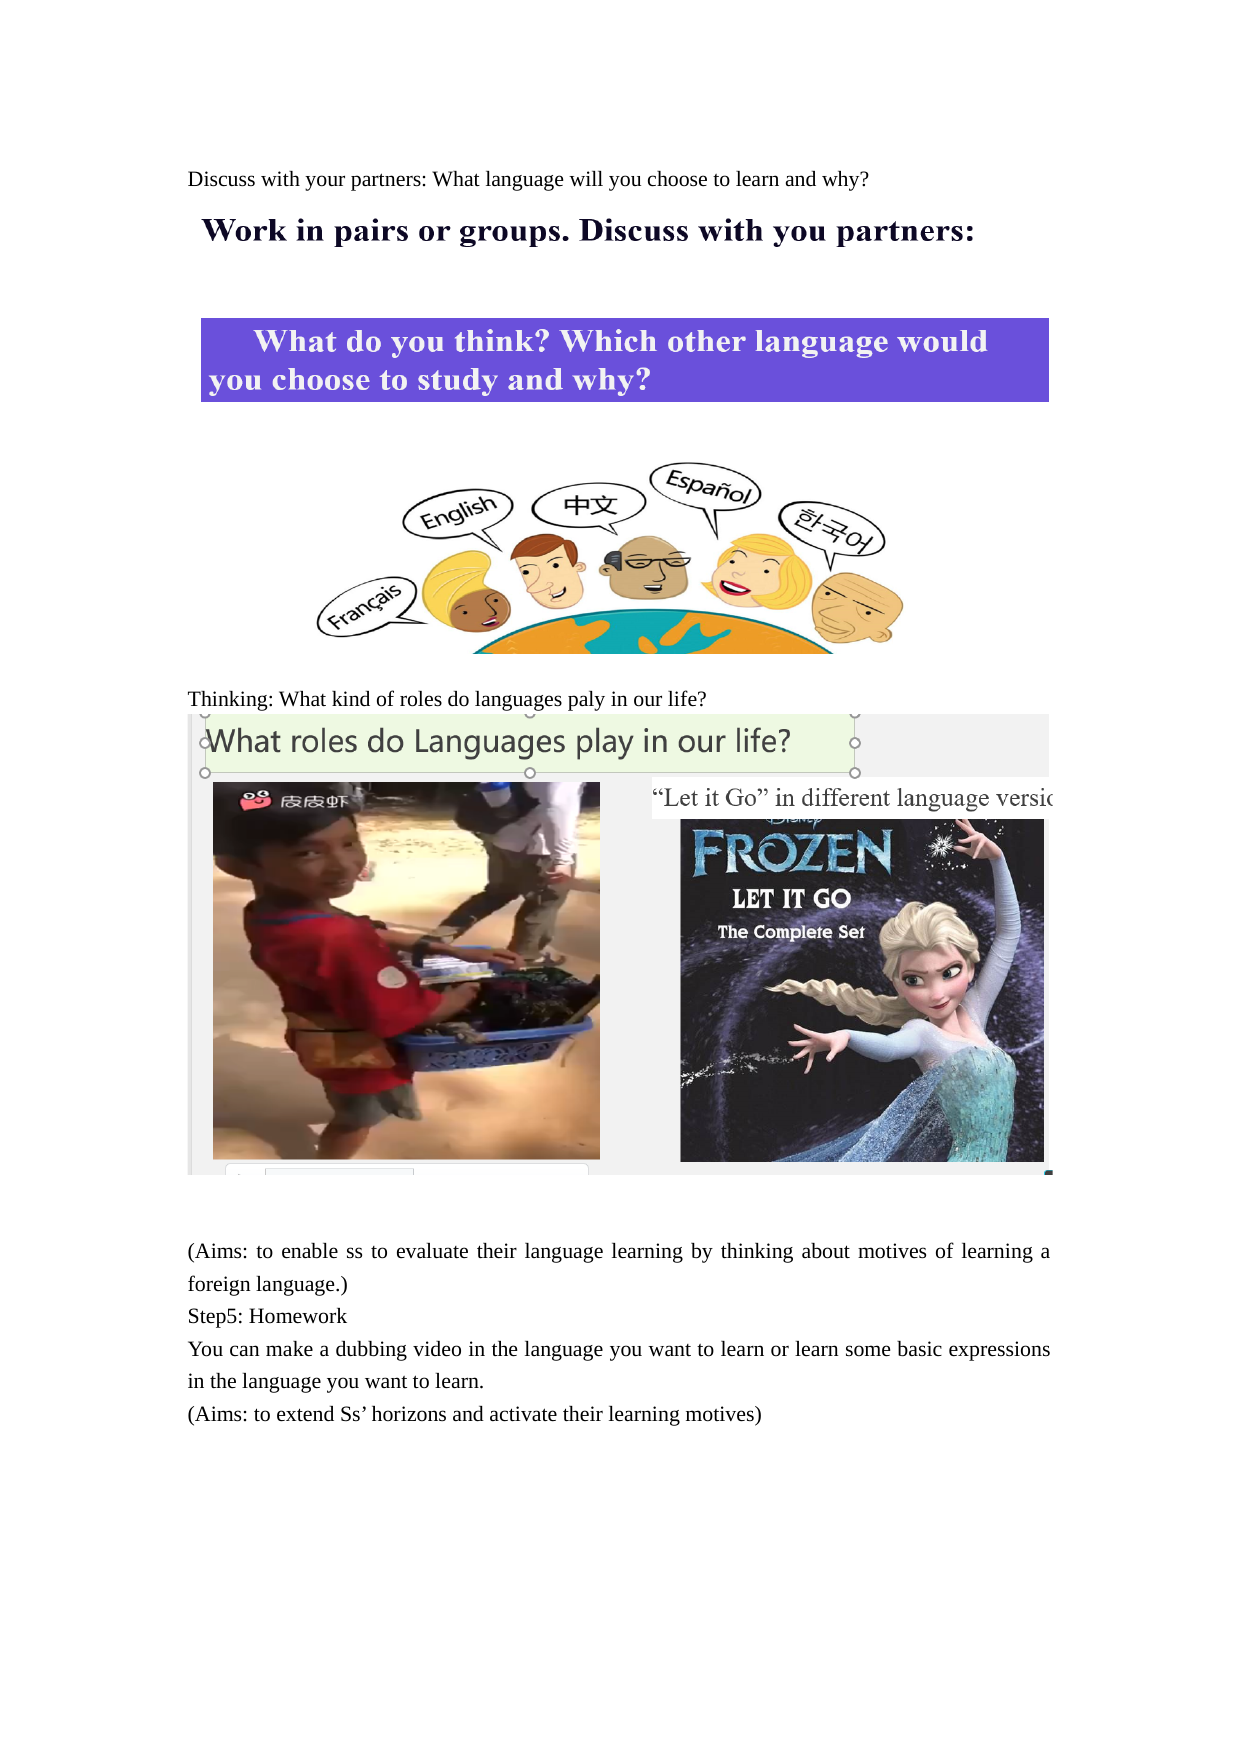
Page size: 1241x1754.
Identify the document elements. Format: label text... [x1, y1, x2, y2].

text (Aims: to enable ss to evaluate their language learning by thinking about motives of learning a foreign language.) [187, 1234, 1053, 1299]
text You can make a dubbing video in the language you want to learn or learn some basic expressions in the language you want to learn. [187, 1332, 1053, 1397]
text Thinking: What kind of roles do languages paly in our life? [187, 682, 1053, 714]
picture [187, 714, 1053, 1175]
text Step5: Homework [187, 1299, 1053, 1332]
text (Aims: to extend Ss’ horizons and activate their learning motives) [187, 1397, 1053, 1429]
text Discuss with your partners: What language will you choose to learn and why? [187, 162, 1053, 194]
picture [187, 194, 1053, 654]
